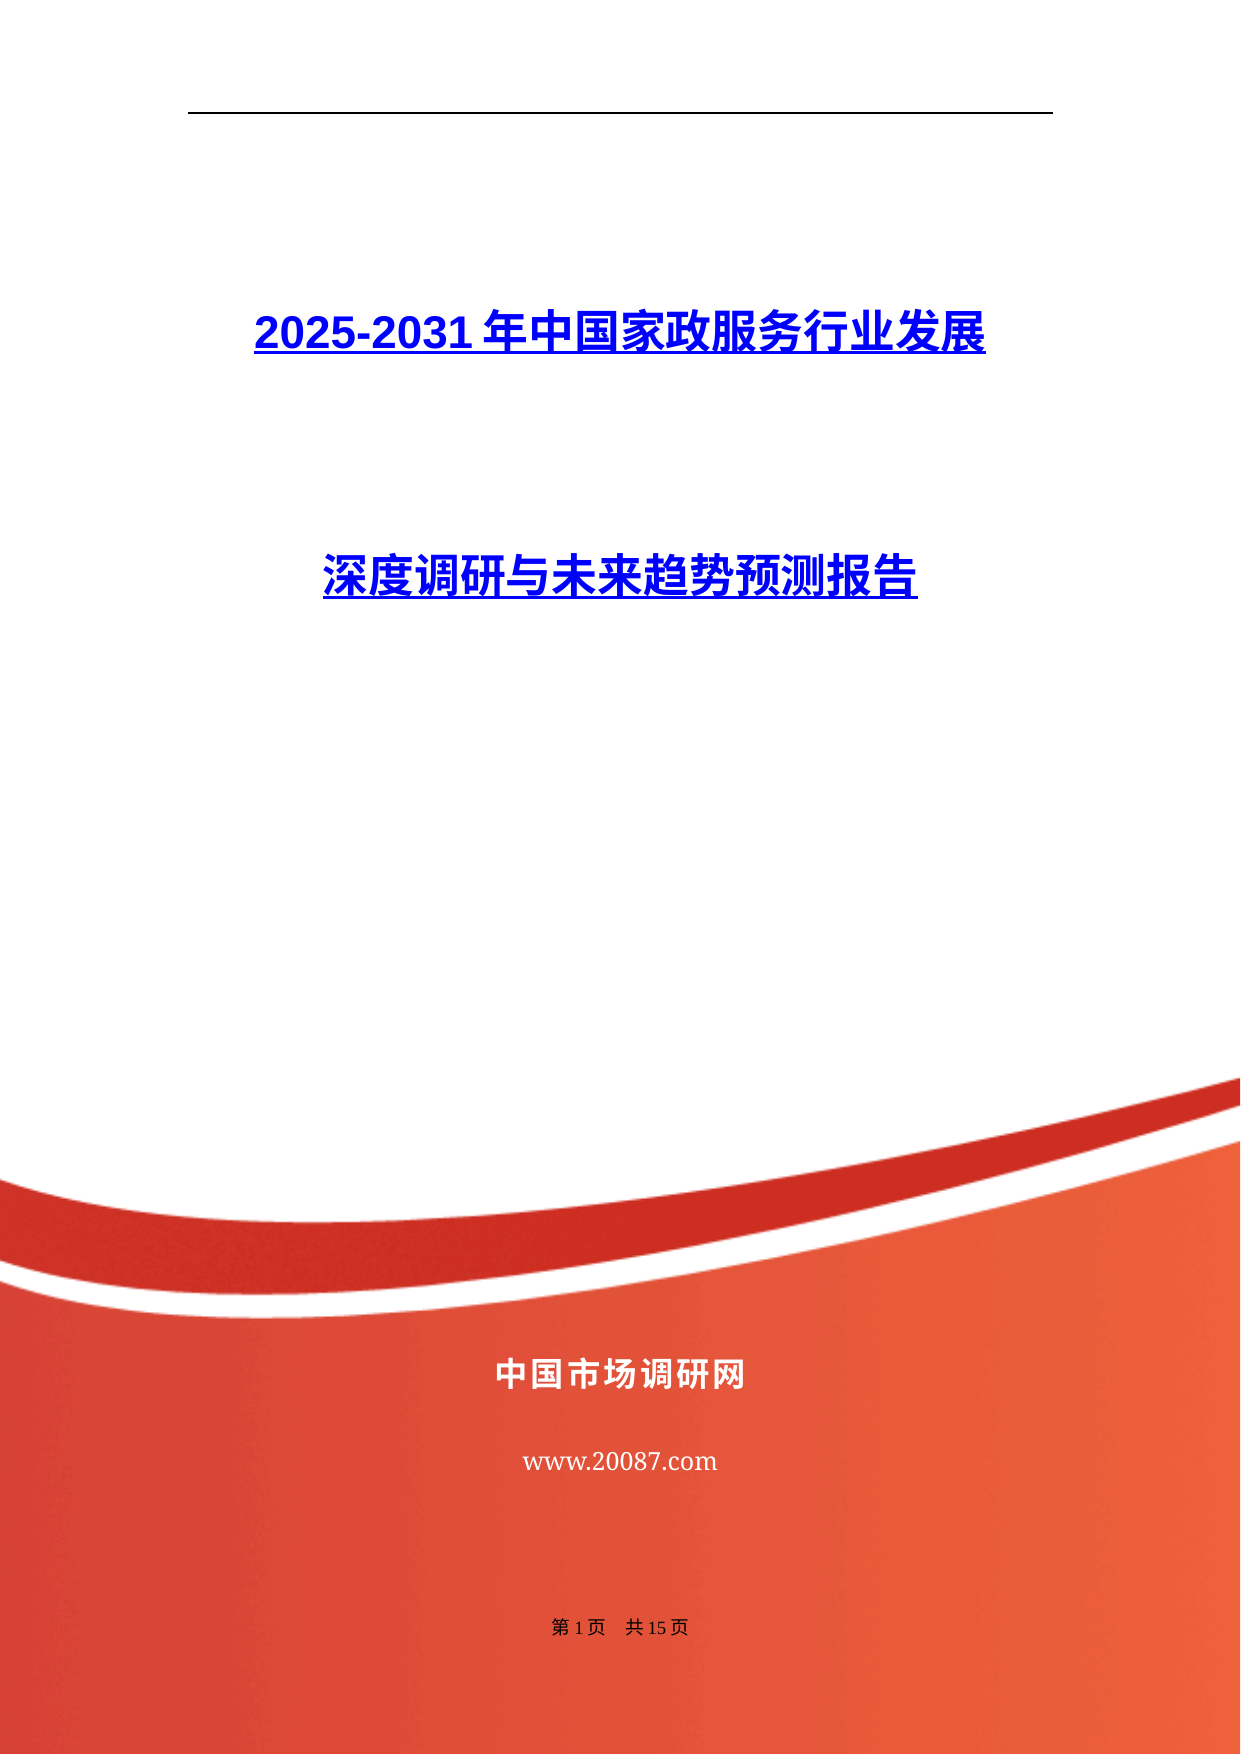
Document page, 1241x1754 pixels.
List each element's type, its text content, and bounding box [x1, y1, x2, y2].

table_header 2025-2031年中国家政服务行业发展深度调研与未来趋势预测报告 [188, 207, 1053, 773]
subtitle 中国市场调研网 [187, 1339, 1053, 1404]
text www.20087.com [187, 1428, 1053, 1493]
picture [0, 1006, 1241, 1754]
